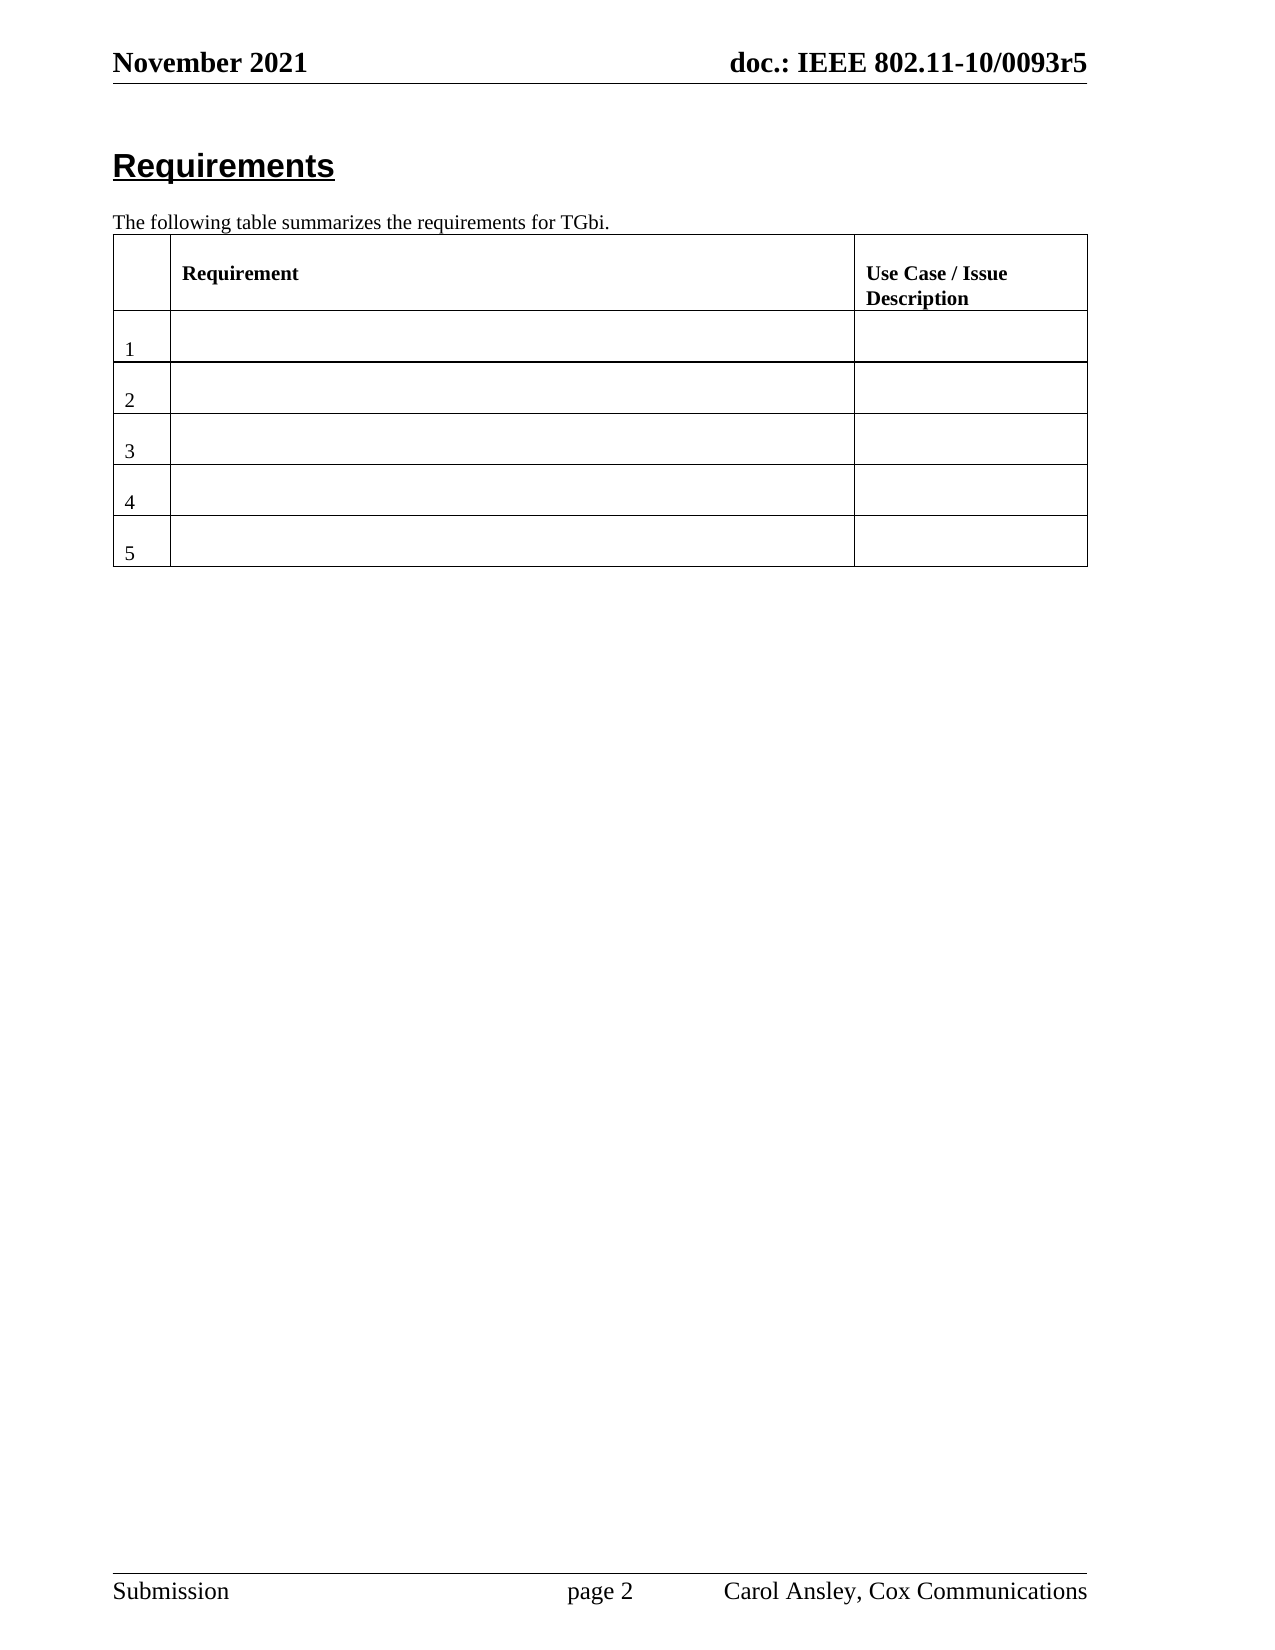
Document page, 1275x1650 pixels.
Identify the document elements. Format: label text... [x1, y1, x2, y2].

table_cell 5 [114, 516, 170, 566]
table_cell 2 [114, 363, 170, 412]
table_cell [171, 465, 854, 514]
subtitle Requirements [112, 146, 1087, 184]
table_cell [171, 311, 854, 361]
table_cell [171, 363, 854, 412]
text The following table summarizes the requirements for TGbi. [112, 209, 1087, 234]
table_cell [171, 516, 854, 566]
table_cell 4 [114, 465, 170, 514]
table_cell [855, 516, 1087, 566]
table_header Use Case / Issue Description [855, 235, 1087, 310]
table_cell [855, 311, 1087, 361]
table_cell [855, 363, 1087, 412]
table_header Requirement [171, 235, 854, 310]
table_cell [171, 414, 854, 463]
table_header [114, 235, 170, 310]
table_cell [855, 465, 1087, 514]
table_cell 3 [114, 414, 170, 463]
table_cell [855, 414, 1087, 463]
table_cell 1 [114, 311, 170, 361]
